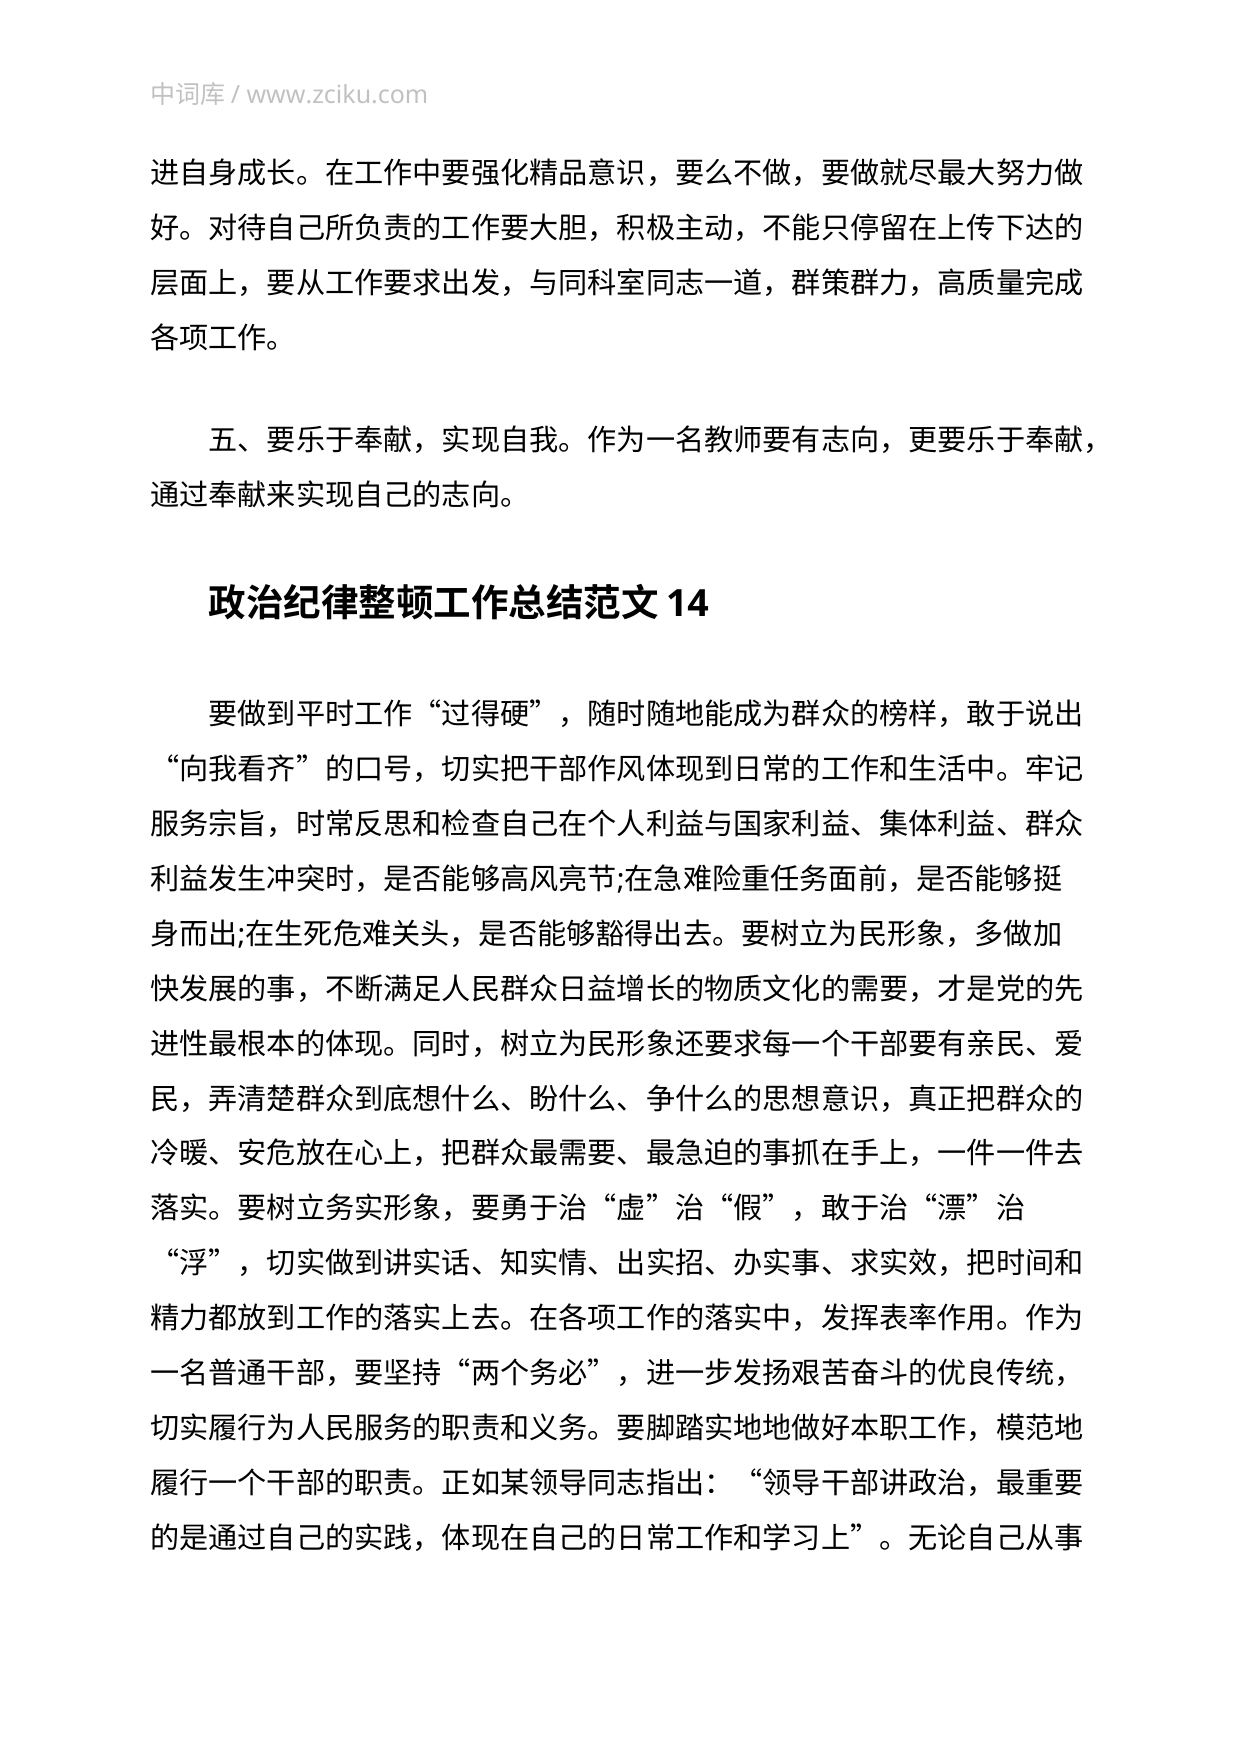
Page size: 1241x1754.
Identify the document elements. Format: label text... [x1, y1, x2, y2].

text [150, 150, 1090, 357]
text 政治纪律整顿工作总结范文14 [150, 573, 1090, 628]
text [150, 691, 1090, 1557]
text 五、要乐于奉献，实现自我。作为一名教师要有志向，更要乐于奉献，通过奉献来实现自己的志向。 [150, 416, 1090, 514]
